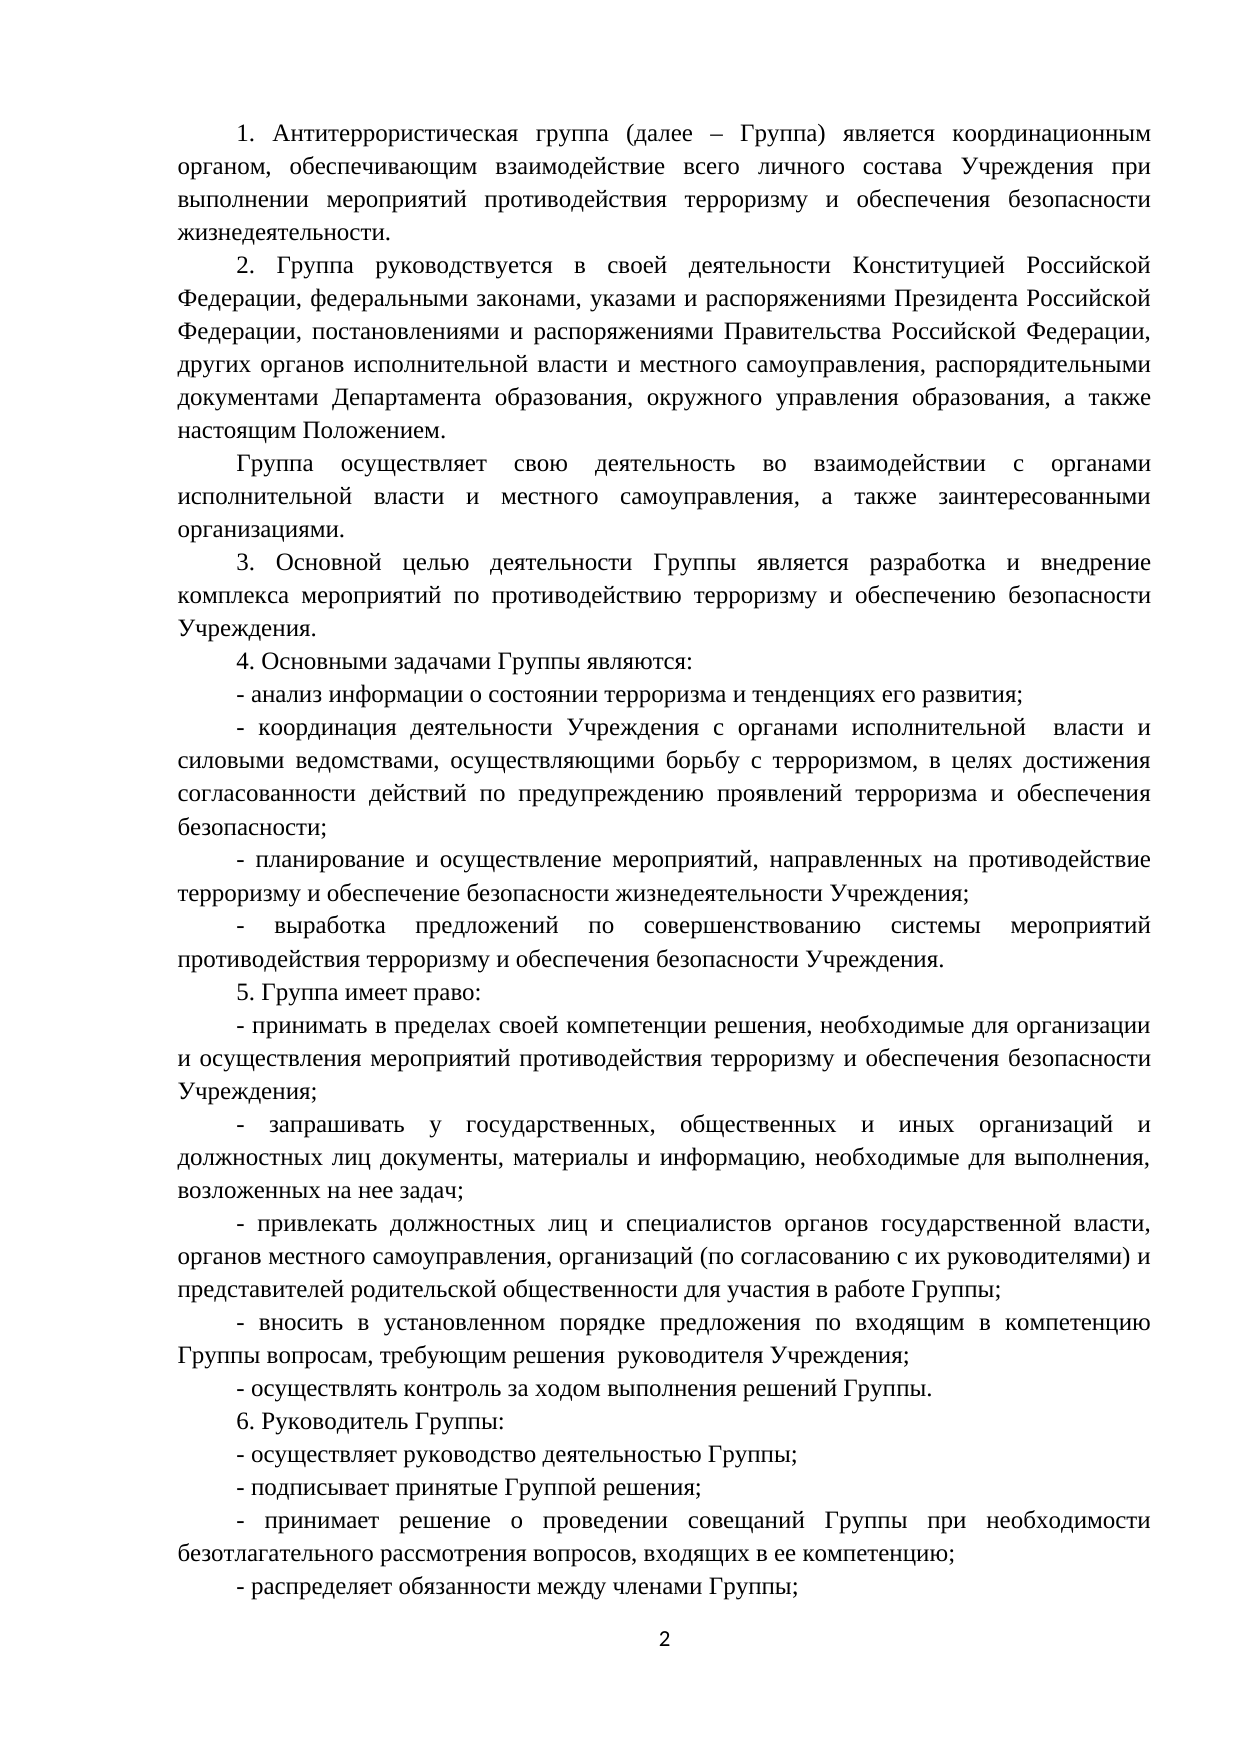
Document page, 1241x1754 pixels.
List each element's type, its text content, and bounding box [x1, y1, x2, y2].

text 2. Группа руководствуется в своей деятельности Конституцией Российской Федерации, федеральными законами, указами и распоряжениями Президента Российской Федерации, постановлениями и распоряжениями Правительства Российской Федерации, других органов исполнительной власти и местного самоуправления, распорядительными документами Департамента образования, окружного управления образования, а также настоящим Положением. [177, 250, 1152, 444]
text - принимать в пределах своей компетенции решения, необходимые для организации и осуществления мероприятий противодействия терроризму и обеспечения безопасности Учреждения; [177, 1010, 1152, 1104]
text 3. Основной целью деятельности Группы является разработка и внедрение комплекса мероприятий по противодействию терроризму и обеспечению безопасности Учреждения. [177, 547, 1152, 642]
text - осуществляет руководство деятельностью Группы; [177, 1439, 1152, 1468]
text - принимает решение о проведении совещаний Группы при необходимости безотлагательного рассмотрения вопросов, входящих в ее компетенцию; [177, 1505, 1152, 1567]
text - выработка предложений по совершенствованию системы мероприятий противодействия терроризму и обеспечения безопасности Учреждения. [177, 911, 1152, 972]
text 5. Группа имеет право: [177, 977, 1152, 1005]
text - распределяет обязанности между членами Группы; [177, 1571, 1152, 1600]
text - вносить в установленном порядке предложения по входящим в компетенцию Группы вопросам, требующим решения руководителя Учреждения; [177, 1307, 1152, 1369]
text 4. Основными задачами Группы являются: [177, 646, 1152, 675]
text - подписывает принятые Группой решения; [177, 1472, 1152, 1501]
text Группа осуществляет свою деятельность во взаимодействии с органами исполнительной власти и местного самоуправления, а также заинтересованными организациями. [177, 448, 1152, 543]
text 1. Антитеррористическая группа (далее – Группа) является координационным органом, обеспечивающим взаимодействие всего личного состава Учреждения при выполнении мероприятий противодействия терроризму и обеспечения безопасности жизнедеятельности. [177, 118, 1152, 246]
text - привлекать должностных лиц и специалистов органов государственной власти, органов местного самоуправления, организаций (по согласованию с их руководителями) и представителей родительской общественности для участия в работе Группы; [177, 1208, 1152, 1303]
text 6. Руководитель Группы: [177, 1406, 1152, 1435]
text - координация деятельности Учреждения с органами исполнительной власти и силовыми ведомствами, осуществляющими борьбу с терроризмом, в целях достижения согласованности действий по предупреждению проявлений терроризма и обеспечения безопасности; [177, 712, 1152, 840]
text - запрашивать у государственных, общественных и иных организаций и должностных лиц документы, материалы и информацию, необходимые для выполнения, возложенных на нее задач; [177, 1109, 1152, 1203]
text - планирование и осуществление мероприятий, направленных на противодействие терроризму и обеспечение безопасности жизнедеятельности Учреждения; [177, 844, 1152, 906]
text - анализ информации о состоянии терроризма и тенденциях его развития; [177, 679, 1152, 708]
text - осуществлять контроль за ходом выполнения решений Группы. [177, 1373, 1152, 1402]
